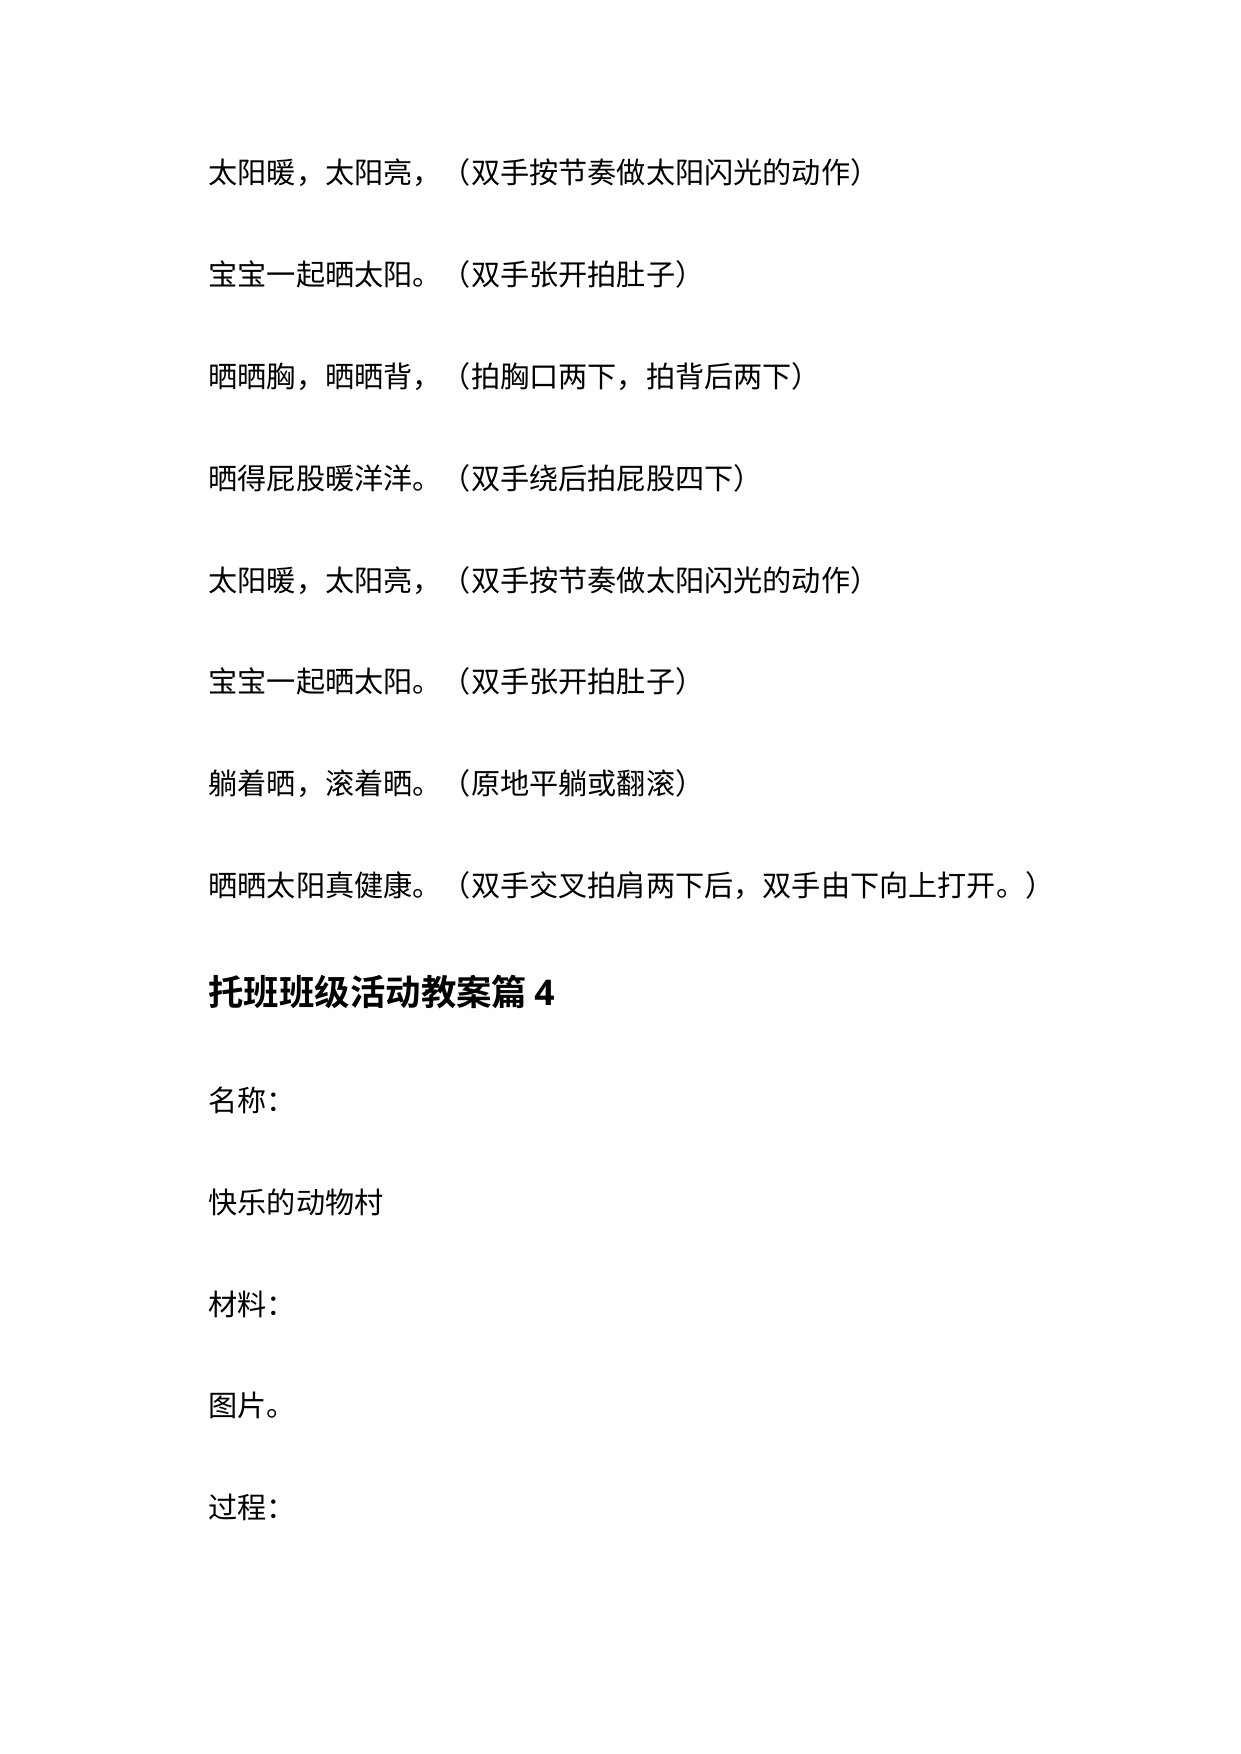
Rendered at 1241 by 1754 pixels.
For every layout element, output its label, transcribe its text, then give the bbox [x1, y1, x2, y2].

text 晒得屁股暖洋洋。（双手绕后拍屁股四下） [150, 455, 1090, 498]
text 太阳暖，太阳亮，（双手按节奏做太阳闪光的动作） [150, 150, 1090, 192]
text 图片。 [150, 1383, 1090, 1425]
text 名称： [150, 1078, 1090, 1120]
text 宝宝一起晒太阳。（双手张开拍肚子） [150, 659, 1090, 701]
text 太阳暖，太阳亮，（双手按节奏做太阳闪光的动作） [150, 557, 1090, 599]
text 托班班级活动教案篇4 [150, 964, 1090, 1016]
text 晒晒太阳真健康。（双手交叉拍肩两下后，双手由下向上打开。） [150, 862, 1090, 905]
text 过程： [150, 1485, 1090, 1527]
text 材料： [150, 1281, 1090, 1323]
text 宝宝一起晒太阳。（双手张开拍肚子） [150, 252, 1090, 294]
text 快乐的动物村 [150, 1179, 1090, 1222]
text 晒晒胸，晒晒背，（拍胸口两下，拍背后两下） [150, 353, 1090, 396]
text 躺着晒，滚着晒。（原地平躺或翻滚） [150, 761, 1090, 803]
